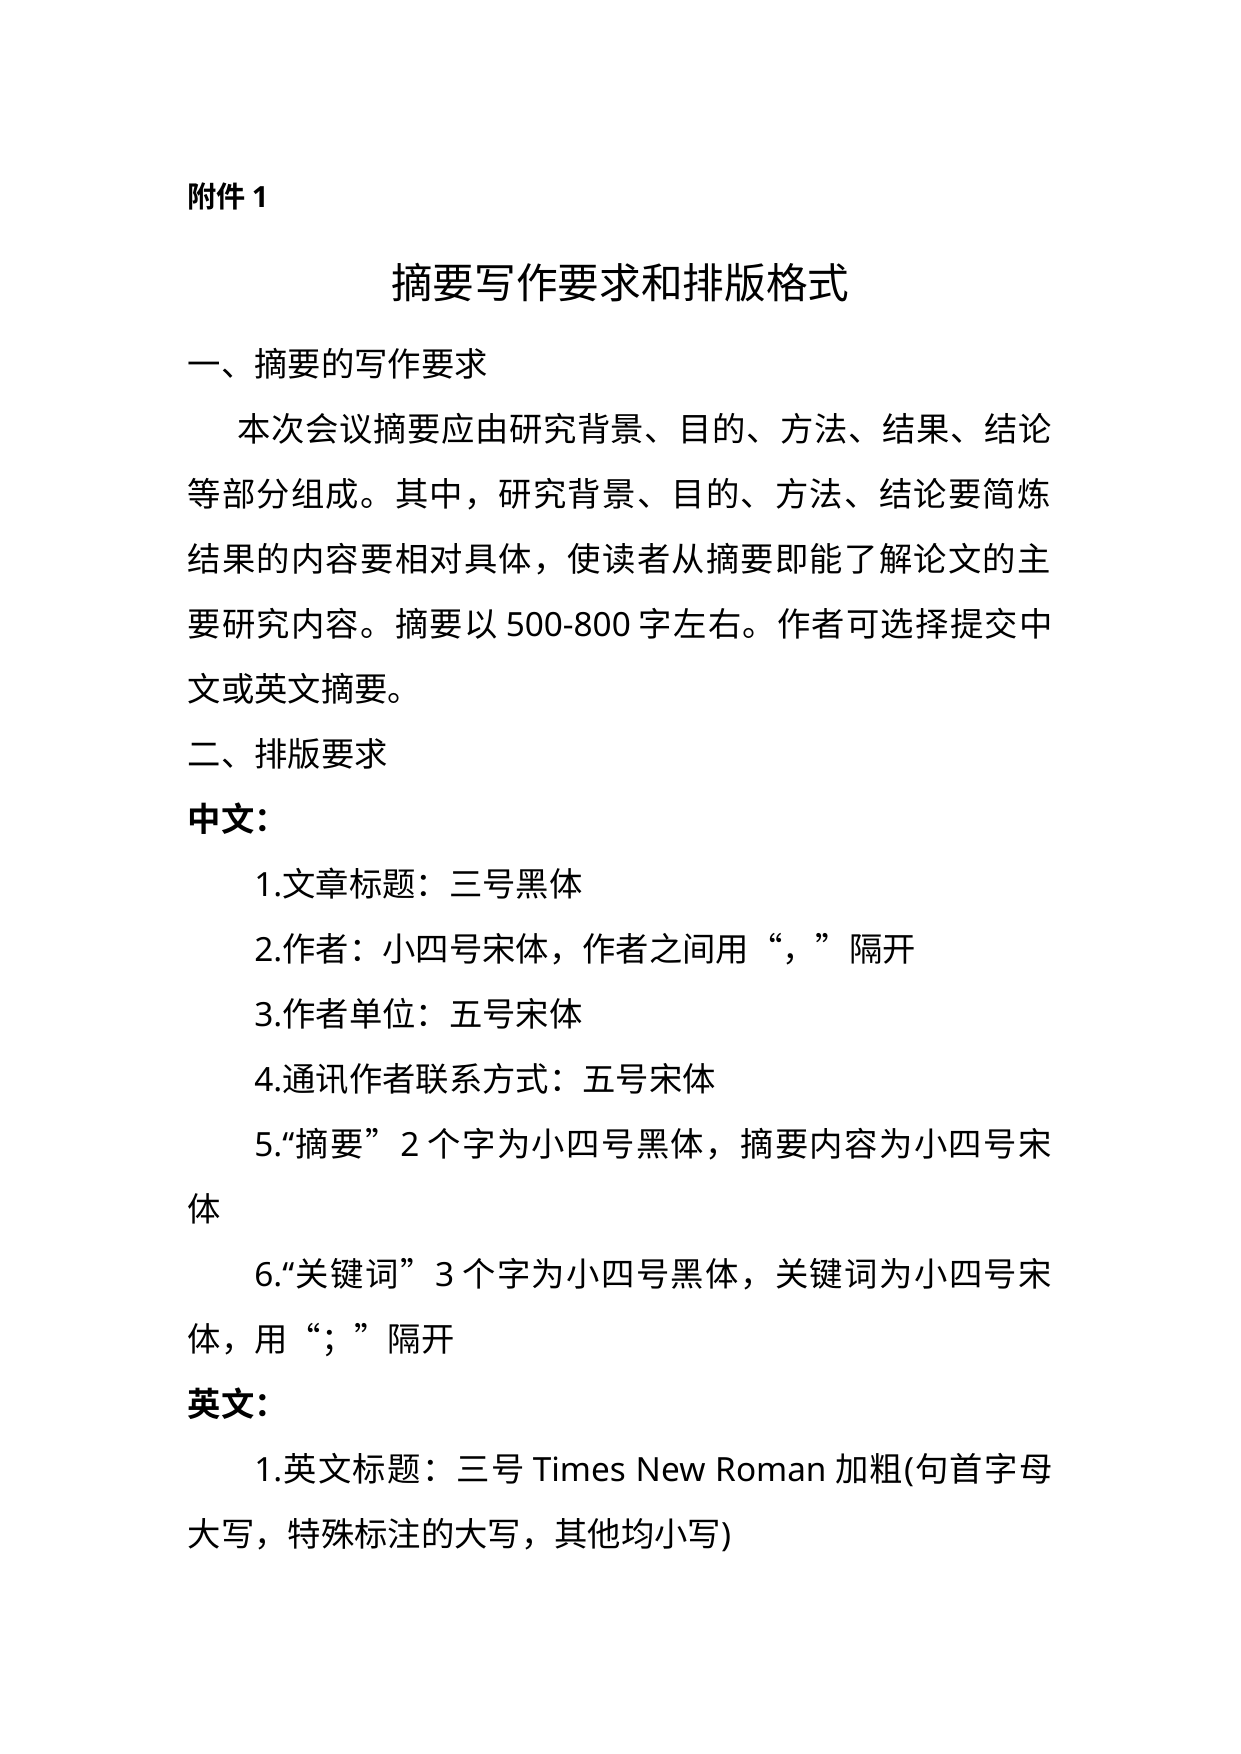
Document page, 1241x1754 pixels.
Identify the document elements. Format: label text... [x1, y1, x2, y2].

text 中文： [187, 784, 1053, 849]
text 1.文章标题：三号黑体 [187, 849, 1053, 914]
text 二、排版要求 [187, 719, 1053, 784]
text 1.英文标题：三号Times New Roman加粗(句首字母大写，特殊标注的大写，其他均小写) [187, 1434, 1053, 1564]
text 本次会议摘要应由研究背景、目的、方法、结果、结论等部分组成。其中，研究背景、目的、方法、结论要简炼；结果的内容要相对具体，使读者从摘要即能了解论文的主要研究内容。摘要以500-800字左右。作者可选择提交中文或英文摘要。 [187, 394, 1053, 719]
text 6.“关键词”3个字为小四号黑体，关键词为小四号宋体，用“；”隔开 [187, 1239, 1053, 1369]
text 5.“摘要”2个字为小四号黑体，摘要内容为小四号宋体 [187, 1109, 1053, 1239]
text 英文： [187, 1369, 1053, 1434]
text 4.通讯作者联系方式：五号宋体 [187, 1044, 1053, 1109]
text 摘要写作要求和排版格式 [187, 248, 1053, 313]
text 3.作者单位：五号宋体 [187, 979, 1053, 1044]
text 附件1 [187, 162, 1053, 227]
text 一、摘要的写作要求 [187, 329, 1053, 394]
text 2.作者：小四号宋体，作者之间用“，”隔开 [187, 914, 1053, 979]
